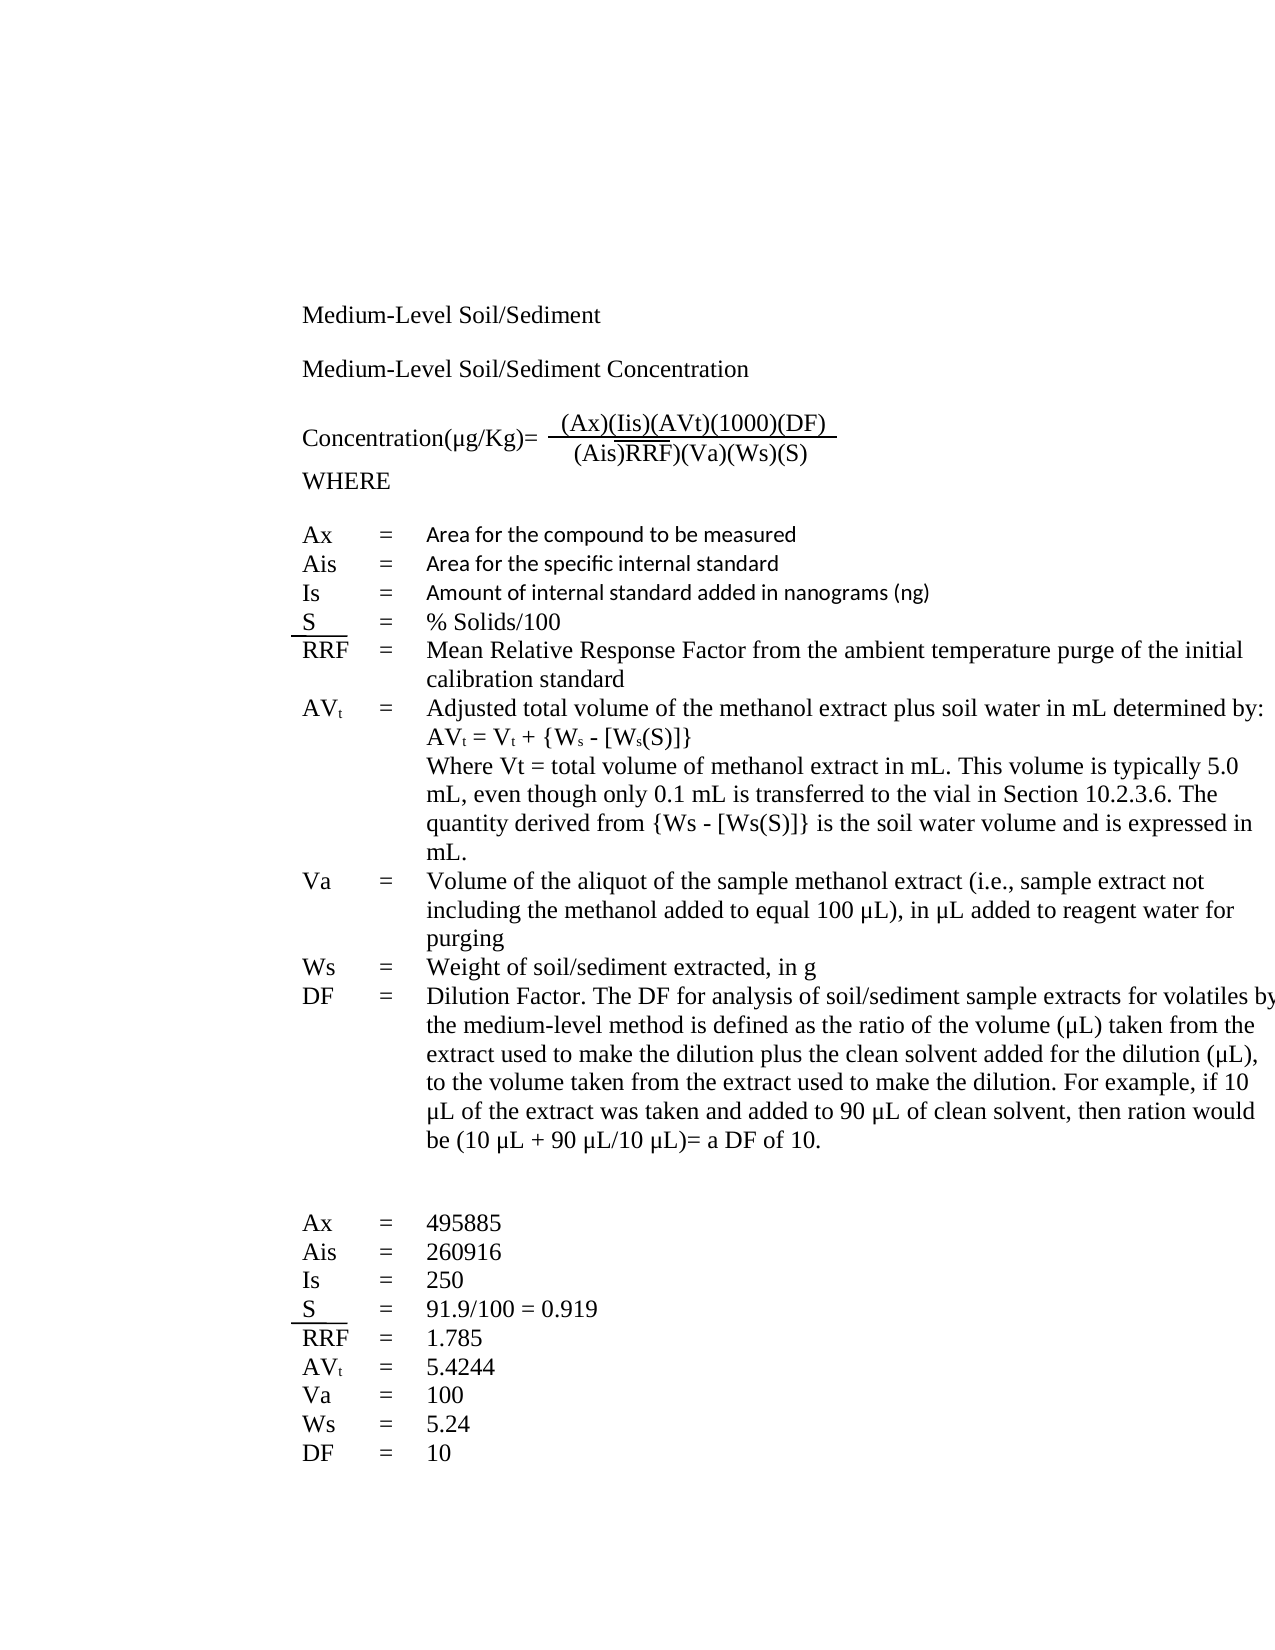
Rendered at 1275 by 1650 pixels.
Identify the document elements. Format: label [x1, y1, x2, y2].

text [150, 150, 1125, 1483]
